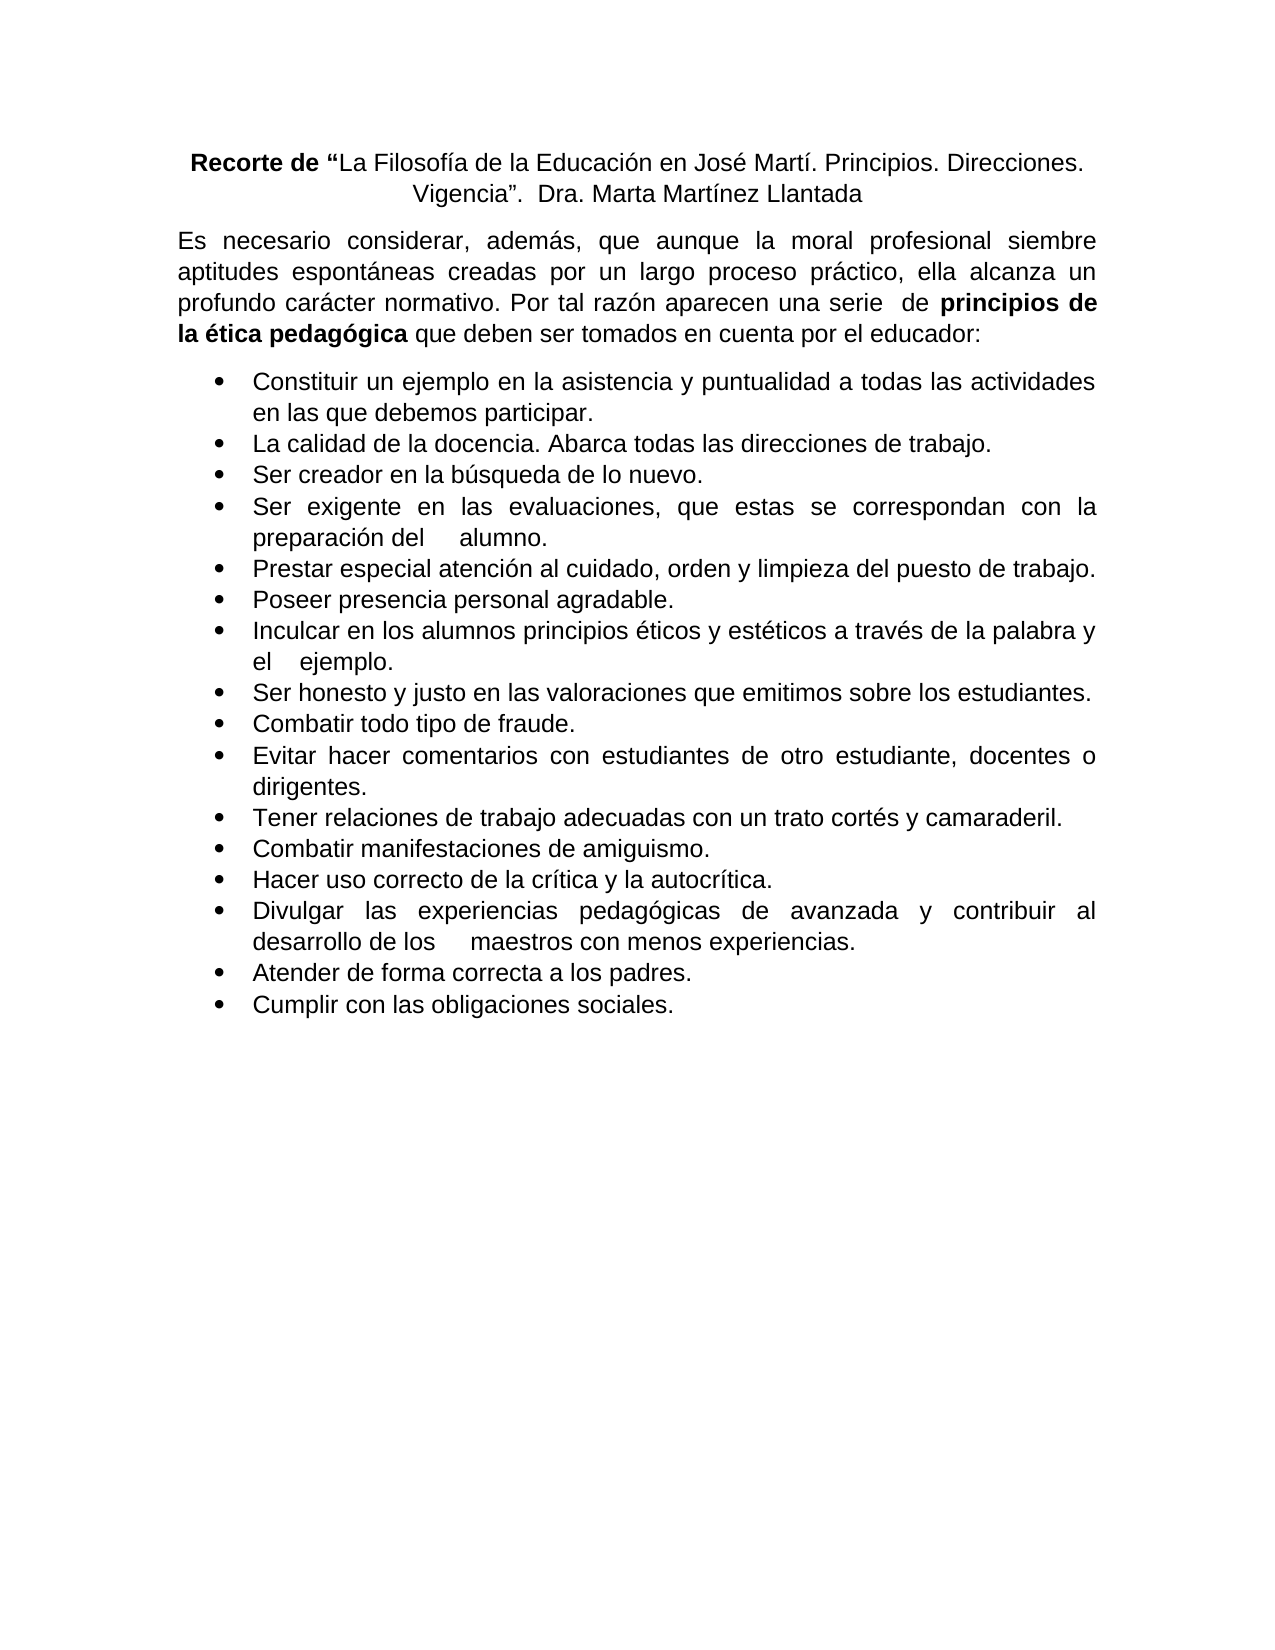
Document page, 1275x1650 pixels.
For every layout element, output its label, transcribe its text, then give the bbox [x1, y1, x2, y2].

list Combatir todo tipo de fraude. [215, 709, 1098, 738]
list Constituir un ejemplo en la asistencia y puntualidad a todas las actividades en las que debemos participar. [215, 367, 1098, 427]
text Recorte de “La Filosofía de la Educación en José Martí. Principios. Direcciones. Vigencia”. Dra. Marta Martínez Llantada [177, 148, 1098, 207]
list Inculcar en los alumnos principios éticos y estéticos a través de la palabra y el ejemplo. [215, 616, 1098, 676]
list Tener relaciones de trabajo adecuadas con un trato cortés y camaraderil. [215, 803, 1098, 832]
list Combatir manifestaciones de amiguismo. [215, 834, 1098, 863]
list Prestar especial atención al cuidado, orden y limpieza del puesto de trabajo. [215, 554, 1098, 583]
list Poseer presencia personal agradable. [215, 585, 1098, 614]
list Evitar hacer comentarios con estudiantes de otro estudiante, docentes o dirigentes. [215, 741, 1098, 801]
list Ser exigente en las evaluaciones, que estas se correspondan con la preparación del alumno. [215, 492, 1098, 552]
list Divulgar las experiencias pedagógicas de avanzada y contribuir al desarrollo de los maestros con menos experiencias. [215, 896, 1098, 956]
list Atender de forma correcta a los padres. [215, 958, 1098, 987]
list Ser creador en la búsqueda de lo nuevo. [215, 461, 1098, 489]
list Cumplir con las obligaciones sociales. [215, 989, 1098, 1018]
list La calidad de la docencia. Abarca todas las direcciones de trabajo. [215, 429, 1098, 458]
text Es necesario considerar, además, que aunque la moral profesional siembre aptitudes espontáneas creadas por un largo proceso práctico, ella alcanza un profundo carácter normativo. Por tal razón aparecen una serie de principios de la ética pedagógica que deben ser tomados en cuenta por el educador: [177, 226, 1098, 348]
list Ser honesto y justo en las valoraciones que emitimos sobre los estudiantes. [215, 678, 1098, 707]
list Hacer uso correcto de la crítica y la autocrítica. [215, 865, 1098, 894]
